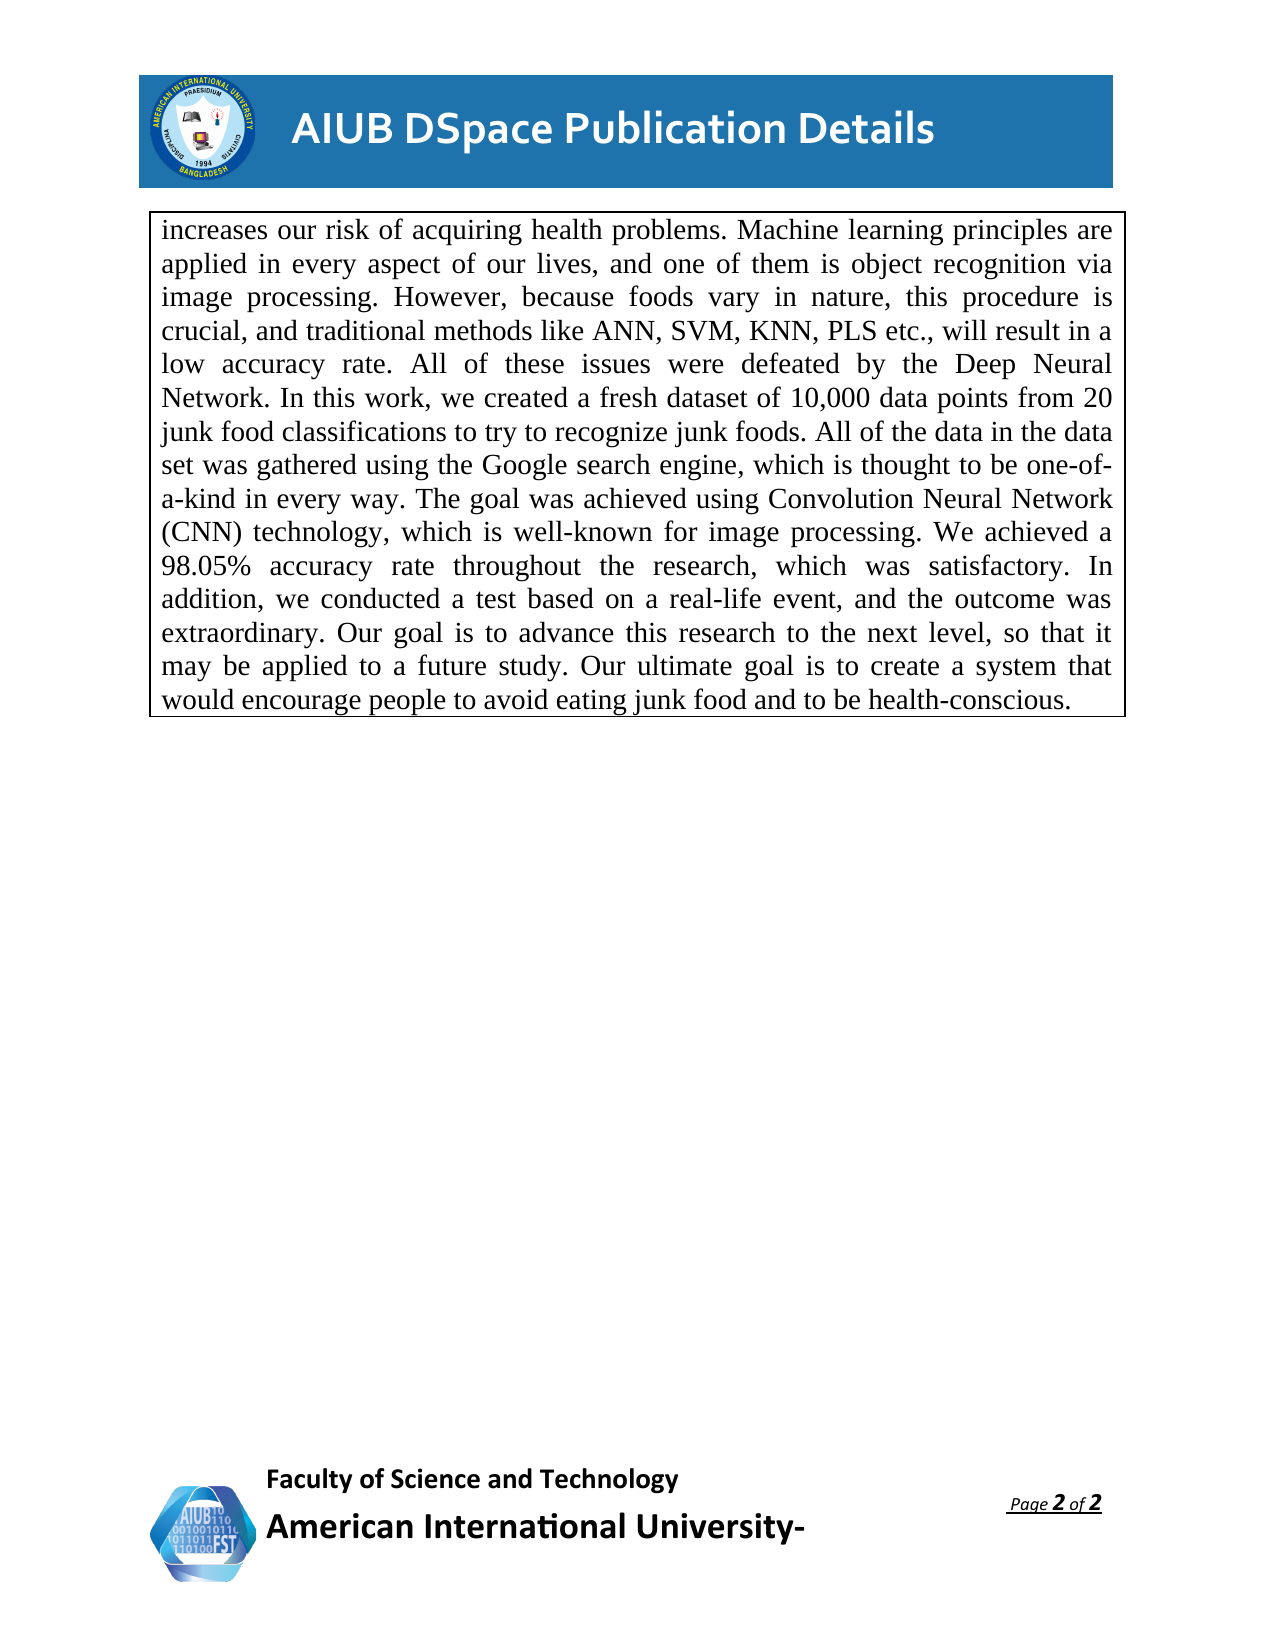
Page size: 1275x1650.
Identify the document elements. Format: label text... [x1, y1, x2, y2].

picture [150, 1486, 257, 1582]
picture [150, 75, 255, 180]
